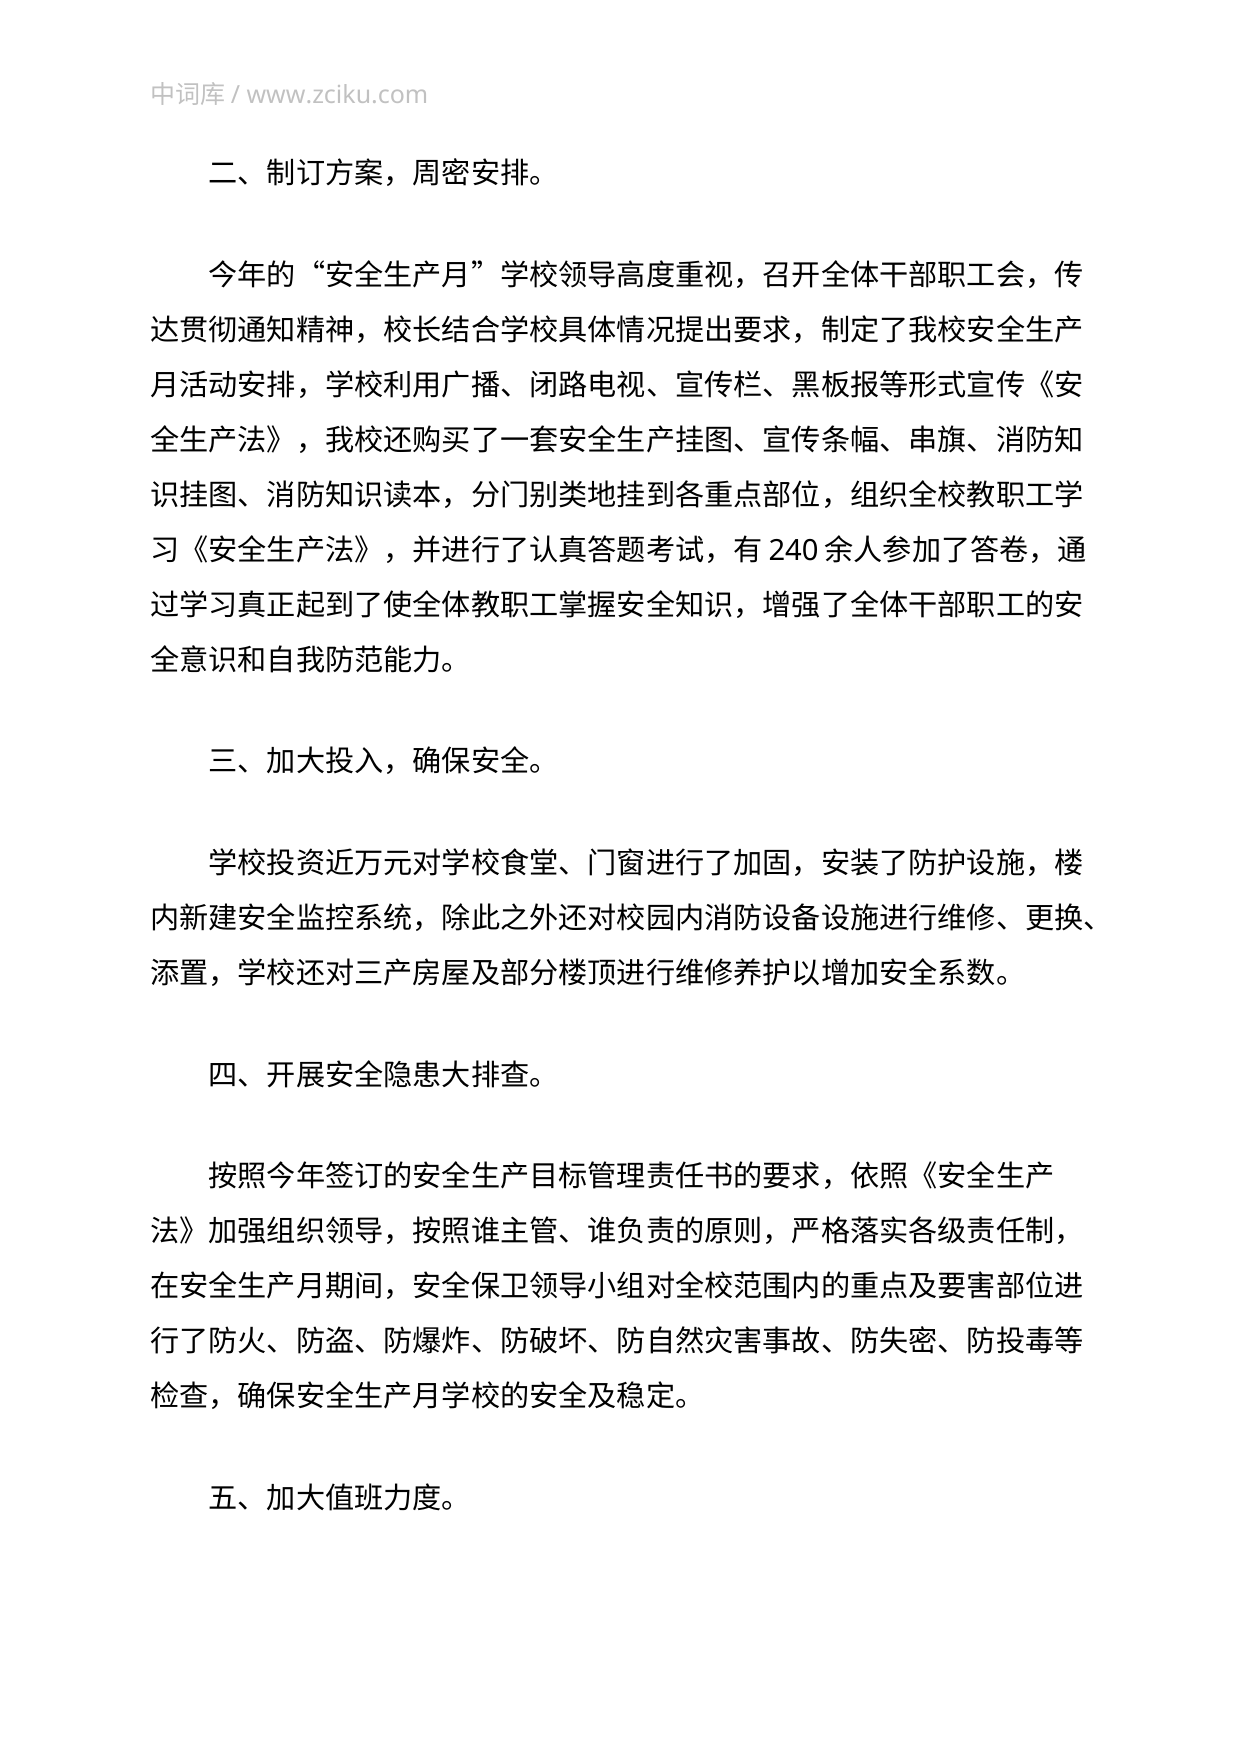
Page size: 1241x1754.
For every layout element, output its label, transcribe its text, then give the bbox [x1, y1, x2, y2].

text 今年的“安全生产月”学校领导高度重视，召开全体干部职工会，传达贯彻通知精神，校长结合学校具体情况提出要求，制定了我校安全生产月活动安排，学校利用广播、闭路电视、宣传栏、黑板报等形式宣传《安全生产法》，我校还购买了一套安全生产挂图、宣传条幅、串旗、消防知识挂图、消防知识读本，分门别类地挂到各重点部位，组织全校教职工学习《安全生产法》，并进行了认真答题考试，有240余人参加了答卷，通过学习真正起到了使全体教职工掌握安全知识，增强了全体干部职工的安全意识和自我防范能力。 [150, 252, 1090, 678]
text 二、制订方案，周密安排。 [150, 150, 1090, 192]
text 按照今年签订的安全生产目标管理责任书的要求，依照《安全生产法》加强组织领导，按照谁主管、谁负责的原则，严格落实各级责任制，在安全生产月期间，安全保卫领导小组对全校范围内的重点及要害部位进行了防火、防盗、防爆炸、防破坏、防自然灾害事故、防失密、防投毒等检查，确保安全生产月学校的安全及稳定。 [150, 1153, 1090, 1415]
text 三、加大投入，确保安全。 [150, 738, 1090, 780]
text 学校投资近万元对学校食堂、门窗进行了加固，安装了防护设施，楼内新建安全监控系统，除此之外还对校园内消防设备设施进行维修、更换、添置，学校还对三产房屋及部分楼顶进行维修养护以增加安全系数。 [150, 840, 1090, 992]
text 五、加大值班力度。 [150, 1474, 1090, 1517]
text 四、开展安全隐患大排查。 [150, 1051, 1090, 1093]
